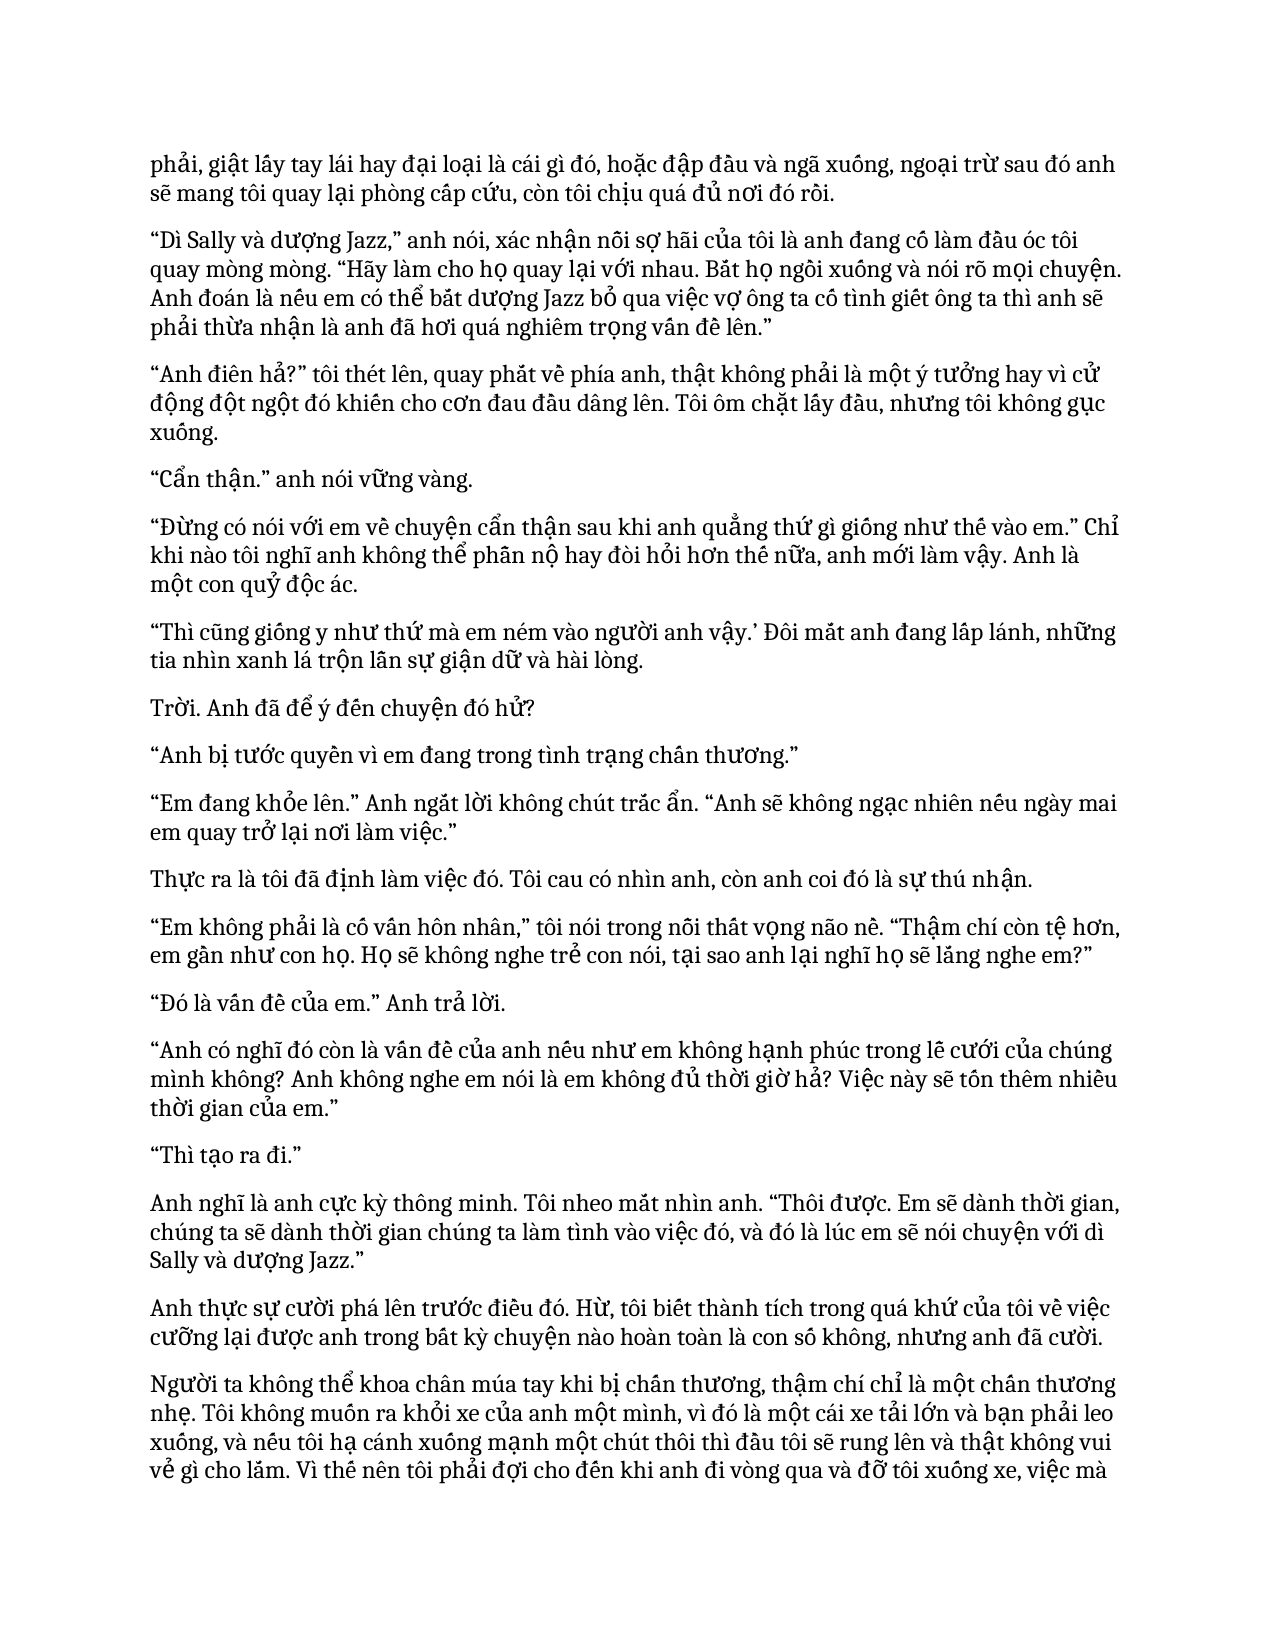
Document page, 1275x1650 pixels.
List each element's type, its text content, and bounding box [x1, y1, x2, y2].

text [150, 150, 1125, 207]
text “Anh điên hả?” tôi thét lên, quay phắt về phía anh, thật không phải là một ý tưởng hay vì cử động đột ngột đó khiến cho cơn đau đầu dâng lên. Tôi ôm chặt lấy đầu, nhưng tôi không gục xuống. [150, 360, 1125, 446]
text Thực ra là tôi đã định làm việc đó. Tôi cau có nhìn anh, còn anh coi đó là sự thú nhận. [150, 865, 1125, 894]
text “Đừng có nói với em về chuyện cẩn thận sau khi anh quẳng thứ gì giống như thế vào em.” Chỉ khi nào tôi nghĩ anh không thể phẫn nộ hay đòi hỏi hơn thế nữa, anh mới làm vậy. Anh là một con quỷ độc ác. [150, 512, 1125, 599]
text Anh nghĩ là anh cực kỳ thông minh. Tôi nheo mắt nhìn anh. “Thôi được. Em sẽ dành thời gian, chúng ta sẽ dành thời gian chúng ta làm tình vào việc đó, và đó là lúc em sẽ nói chuyện với dì Sally và dượng Jazz.” [150, 1189, 1125, 1275]
text Anh thực sự cười phá lên trước điều đó. Hừ, tôi biết thành tích trong quá khứ của tôi về việc cưỡng lại được anh trong bất kỳ chuyện nào hoàn toàn là con số không, nhưng anh đã cười. [150, 1294, 1125, 1351]
text “Dì Sally và dượng Jazz,” anh nói, xác nhận nỗi sợ hãi của tôi là anh đang cố làm đầu óc tôi quay mòng mòng. “Hãy làm cho họ quay lại với nhau. Bắt họ ngồi xuống và nói rõ mọi chuyện. Anh đoán là nếu em có thể bắt dượng Jazz bỏ qua việc vợ ông ta cố tình giết ông ta thì anh sẽ phải thừa nhận là anh đã hơi quá nghiêm trọng vấn đề lên.” [150, 226, 1125, 341]
text “Anh có nghĩ đó còn là vấn đề của anh nếu như em không hạnh phúc trong lễ cưới của chúng mình không? Anh không nghe em nói là em không đủ thời giờ hả? Việc này sẽ tốn thêm nhiều thời gian của em.” [150, 1036, 1125, 1122]
text “Thì tạo ra đi.” [150, 1141, 1125, 1170]
text “Anh bị tước quyền vì em đang trong tình trạng chấn thương.” [150, 741, 1125, 770]
text “Em không phải là cố vấn hôn nhân,” tôi nói trong nỗi thất vọng não nề. “Thậm chí còn tệ hơn, em gần như con họ. Họ sẽ không nghe trẻ con nói, tại sao anh lại nghĩ họ sẽ lắng nghe em?” [150, 912, 1125, 970]
text “Thì cũng giống y như thứ mà em ném vào người anh vậy.’ Đôi mắt anh đang lấp lánh, những tia nhìn xanh lá trộn lẫn sự giận dữ và hài lòng. [150, 617, 1125, 675]
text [150, 1370, 1125, 1485]
text “Cẩn thận.” anh nói vững vàng. [150, 465, 1125, 494]
text Trời. Anh đã để ý đến chuyện đó hử? [150, 694, 1125, 722]
text “Em đang khỏe lên.” Anh ngắt lời không chút trắc ẩn. “Anh sẽ không ngạc nhiên nếu ngày mai em quay trở lại nơi làm việc.” [150, 789, 1125, 846]
text “Đó là vấn đề của em.” Anh trả lời. [150, 989, 1125, 1017]
